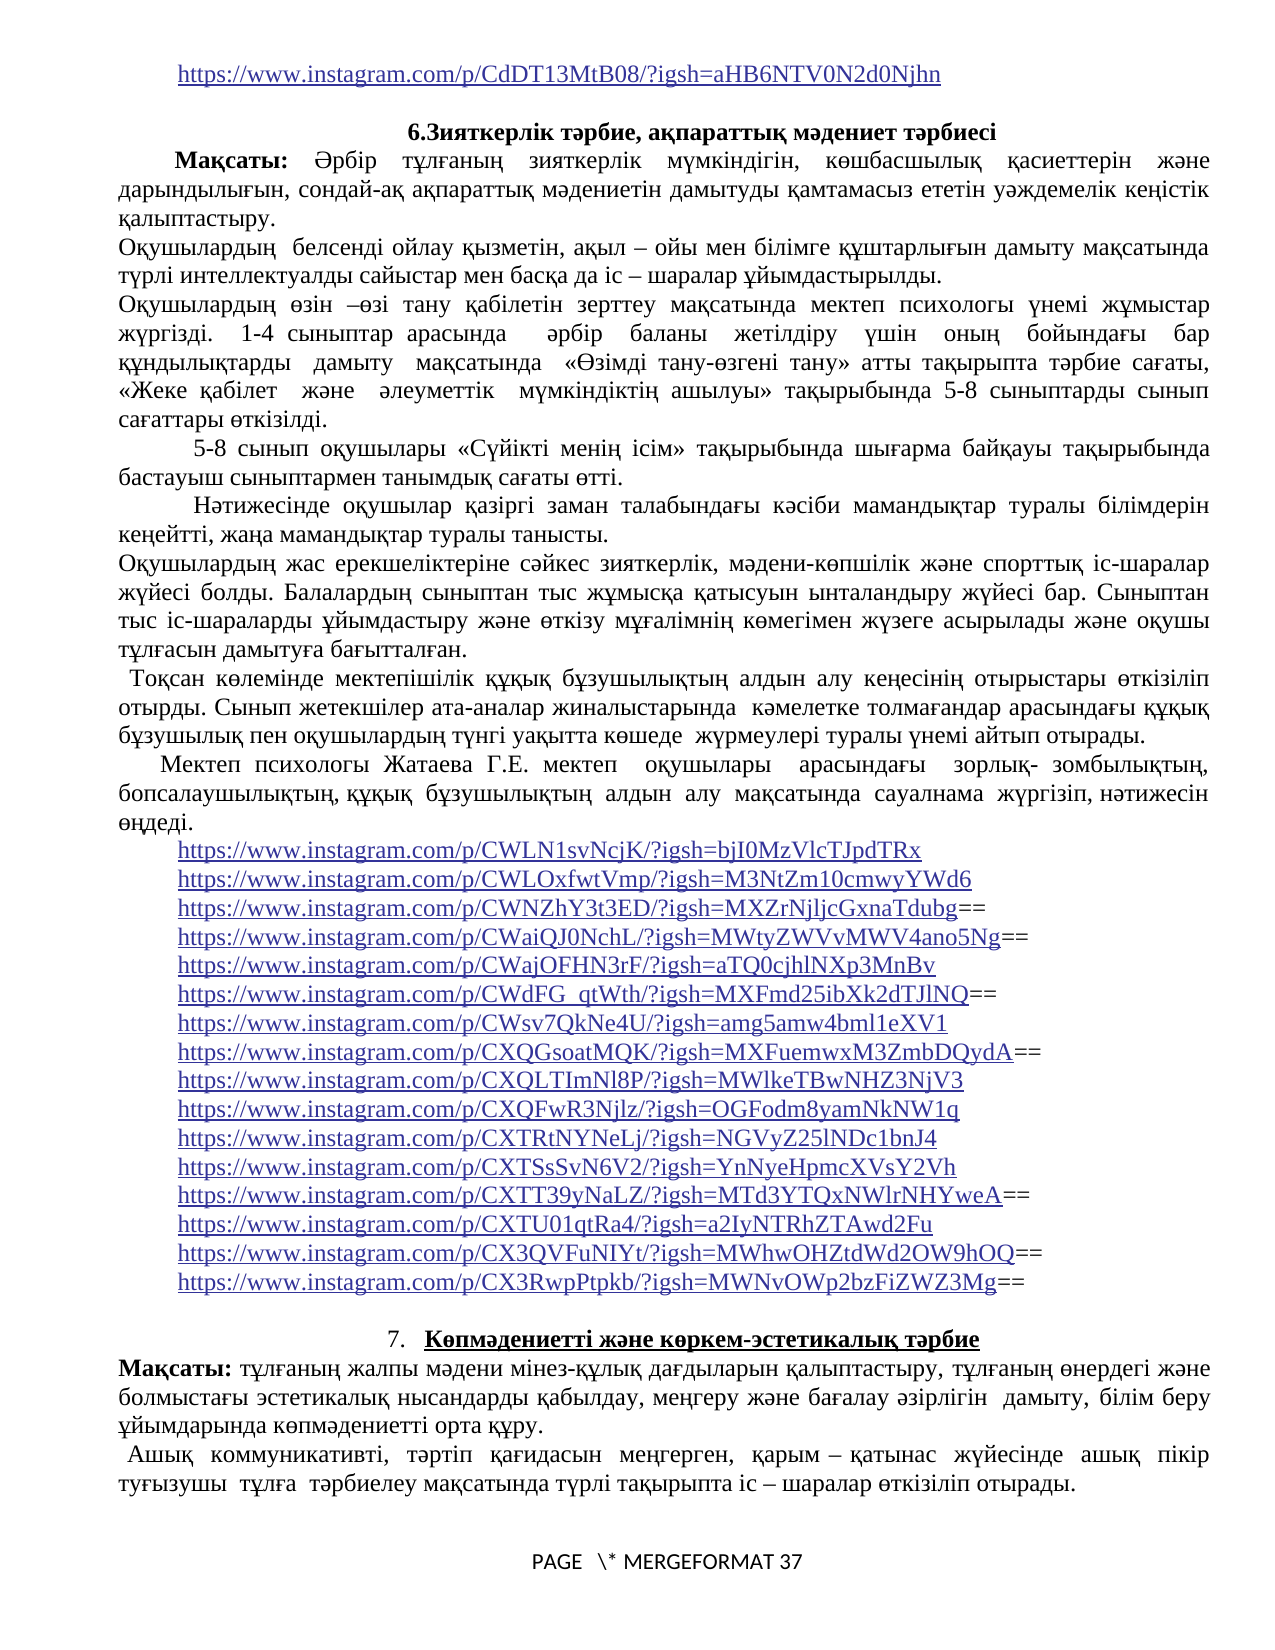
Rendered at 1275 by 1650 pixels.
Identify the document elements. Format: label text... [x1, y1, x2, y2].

text https://www.instagram.com/p/CWaiQJ0NchL/?igsh=MWtyZWVvMWV4ano5Ng== [118, 922, 1211, 950]
text https://www.instagram.com/p/CWLOxfwtVmp/?igsh=M3NtZm10cmwyYWd6 [118, 864, 1211, 893]
text https://www.instagram.com/p/CXQLTImNl8P/?igsh=MWlkeTBwNHZ3NjV3 [118, 1065, 1211, 1094]
text Мақсаты: Әрбір тұлғаның зияткерлік мүмкіндігін, көшбасшылық қасиеттерін және дарындылығын, сондай-ақ ақпараттық мәдениетін дамытуды қамтамасыз ететін уәждемелік кеңістік қалыптастыру. [118, 145, 1211, 232]
text https://www.instagram.com/p/CWsv7QkNe4U/?igsh=amg5amw4bml1eXV1 [118, 1008, 1211, 1037]
text https://www.instagram.com/p/CXTRtNYNeLj/?igsh=NGVyZ25lNDc1bnJ4 [118, 1123, 1211, 1152]
text https://www.instagram.com/p/CX3QVFuNIYt/?igsh=MWhwOHZtdWd2OW9hOQ== [118, 1238, 1211, 1267]
text https://www.instagram.com/p/CdDT13MtB08/?igsh=aHB6NTV0N2d0Njhn [118, 59, 1211, 88]
text Нәтижесінде оқушылар қазіргі заман талабындағы кәсіби мамандықтар туралы білімдерін кеңейтті, жаңа мамандықтар туралы танысты. [118, 490, 1211, 548]
list Мақсаты: тұлғаның жалпы мәдени мінез-құлық дағдыларын қалыптастыру, тұлғаның өнердегі және болмыстағы эстетикалық нысандарды қабылдау, меңгеру және бағалау әзірлігін дамыту, білім беру ұйымдарында көпмәдениетті орта құру. [118, 1353, 1211, 1439]
text https://www.instagram.com/p/CWajOFHN3rF/?igsh=aTQ0cjhlNXp3MnBv [118, 950, 1211, 979]
list 6.Зияткерлік тәрбие, ақпараттық мәдениет тәрбиесі [193, 117, 1211, 145]
text https://www.instagram.com/p/CXQFwR3Njlz/?igsh=OGFodm8yamNkNW1q [118, 1094, 1211, 1123]
text Мектеп психологы Жатаева Г.Е. мектеп оқушылары арасындағы зорлық- зомбылықтың, бопсалаушылықтың, құқық бұзушылықтың алдын алу мақсатында сауалнама жүргізіп, нәтижесін өңдеді. [118, 749, 1211, 835]
text Тоқсан көлемінде мектепішілік құқық бұзушылықтың алдын алу кеңесінің отырыстары өткізіліп отырды. Сынып жетекшілер ата-аналар жиналыстарында кәмелетке толмағандар арасындағы құқық бұзушылық пен оқушылардың түнгі уақытта көшеде жүрмеулері туралы үнемі айтып отырады. [118, 663, 1211, 749]
text Оқушылардың жас ерекшеліктеріне сәйкес зияткерлік, мәдени-көпшілік және спорттық іс-шаралар жүйесі болды. Балалардың сыныптан тыс жұмысқа қатысуын ынталандыру жүйесі бар. Сыныптан тыс іс-шараларды ұйымдастыру және өткізу мұғалімнің көмегімен жүзеге асырылады және оқушы тұлғасын дамытуға бағытталған. [118, 548, 1211, 663]
text Оқушылардың белсенді ойлау қызметін, ақыл – ойы мен білімге құштарлығын дамыту мақсатында түрлі интеллектуалды сайыстар мен басқа да іс – шаралар ұйымдастырылды. [118, 232, 1211, 289]
text https://www.instagram.com/p/CXTT39yNaLZ/?igsh=MTd3YTQxNWlrNHYweA== [118, 1180, 1211, 1209]
text https://www.instagram.com/p/CX3RwpPtpkb/?igsh=MWNvOWp2bzFiZWZ3Mg== [118, 1267, 1211, 1295]
text https://www.instagram.com/p/CWLN1svNcjK/?igsh=bjI0MzVlcTJpdTRx [118, 835, 1211, 864]
list Ашық коммуникативті, тәртіп қағидасын меңгерген, қарым – қатынас жүйесінде ашық пікір туғызушы тұлға тәрбиелеу мақсатында түрлі тақырыпта іс – шаралар өткізіліп отырады. [118, 1439, 1211, 1497]
text https://www.instagram.com/p/CXQGsoatMQK/?igsh=MXFuemwxM3ZmbDQydA== [118, 1037, 1211, 1065]
text Оқушылардың өзін –өзі тану қабілетін зерттеу мақсатында мектеп психологы үнемі жұмыстар жүргізді. 1-4 сыныптар арасында әрбір баланы жетілдіру үшін оның бойындағы бар құндылықтарды дамыту мақсатында «Өзімді тану-өзгені тану» атты тақырыпта тәрбие сағаты, «Жеке қабілет және әлеуметтік мүмкіндіктің ашылуы» тақырыбында 5-8 сыныптарды сынып сағаттары өткізілді. [118, 289, 1211, 433]
text 5-8 сынып оқушылары «Сүйікті менің ісім» тақырыбында шығарма байқауы тақырыбында бастауыш сыныптармен танымдық сағаты өтті. [118, 433, 1211, 490]
text https://www.instagram.com/p/CXTU01qtRa4/?igsh=a2IyNTRhZTAwd2Fu [118, 1209, 1211, 1238]
list Көпмәдениетті және көркем-эстетикалық тәрбие [156, 1324, 1211, 1353]
text https://www.instagram.com/p/CWNZhY3t3ED/?igsh=MXZrNjljcGxnaTdubg== [118, 893, 1211, 922]
text https://www.instagram.com/p/CXTSsSvN6V2/?igsh=YnNyeHpmcXVsY2Vh [118, 1152, 1211, 1180]
text https://www.instagram.com/p/CWdFG_qtWth/?igsh=MXFmd25ibXk2dTJlNQ== [118, 979, 1211, 1008]
